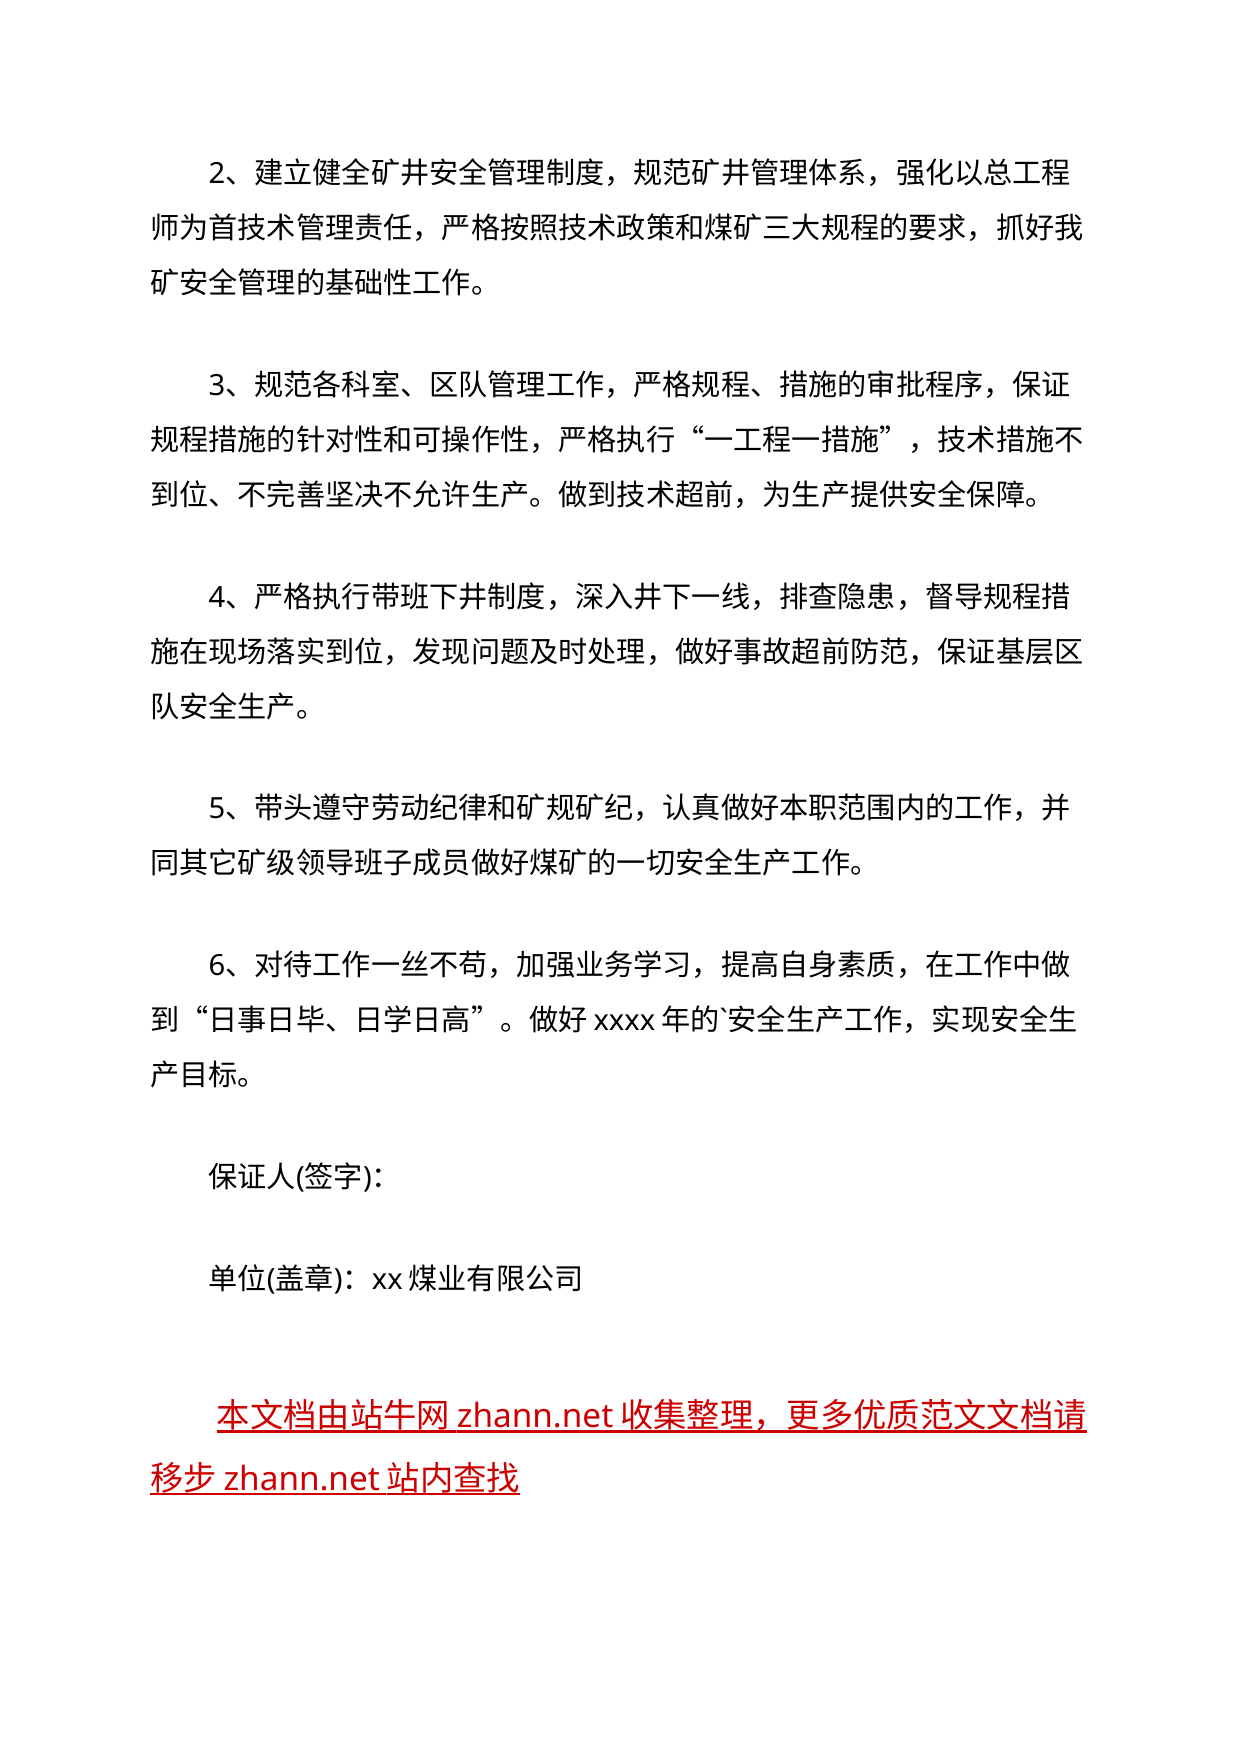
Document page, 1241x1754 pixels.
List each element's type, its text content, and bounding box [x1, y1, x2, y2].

text 保证人(签字)： [150, 1153, 1090, 1196]
text 单位(盖章)：xx煤业有限公司 [150, 1256, 1090, 1298]
text 3、规范各科室、区队管理工作，严格规程、措施的审批程序，保证规程措施的针对性和可操作性，严格执行“一工程一措施”，技术措施不到位、不完善坚决不允许生产。做到技术超前，为生产提供安全保障。 [150, 362, 1090, 514]
text 4、严格执行带班下井制度，深入井下一线，排查隐患，督导规程措施在现场落实到位，发现问题及时处理，做好事故超前防范，保证基层区队安全生产。 [150, 573, 1090, 726]
text 本文档由站牛网zhann.net收集整理，更多优质范文文档请移步zhann.net站内查找 [150, 1389, 1090, 1500]
text 6、对待工作一丝不苟，加强业务学习，提高自身素质，在工作中做到“日事日毕、日学日高”。做好xxxx年的`安全生产工作，实现安全生产目标。 [150, 942, 1090, 1094]
text 5、带头遵守劳动纪律和矿规矿纪，认真做好本职范围内的工作，并同其它矿级领导班子成员做好煤矿的一切安全生产工作。 [150, 785, 1090, 882]
text 2、建立健全矿井安全管理制度，规范矿井管理体系，强化以总工程师为首技术管理责任，严格按照技术政策和煤矿三大规程的要求，抓好我矿安全管理的基础性工作。 [150, 150, 1090, 302]
